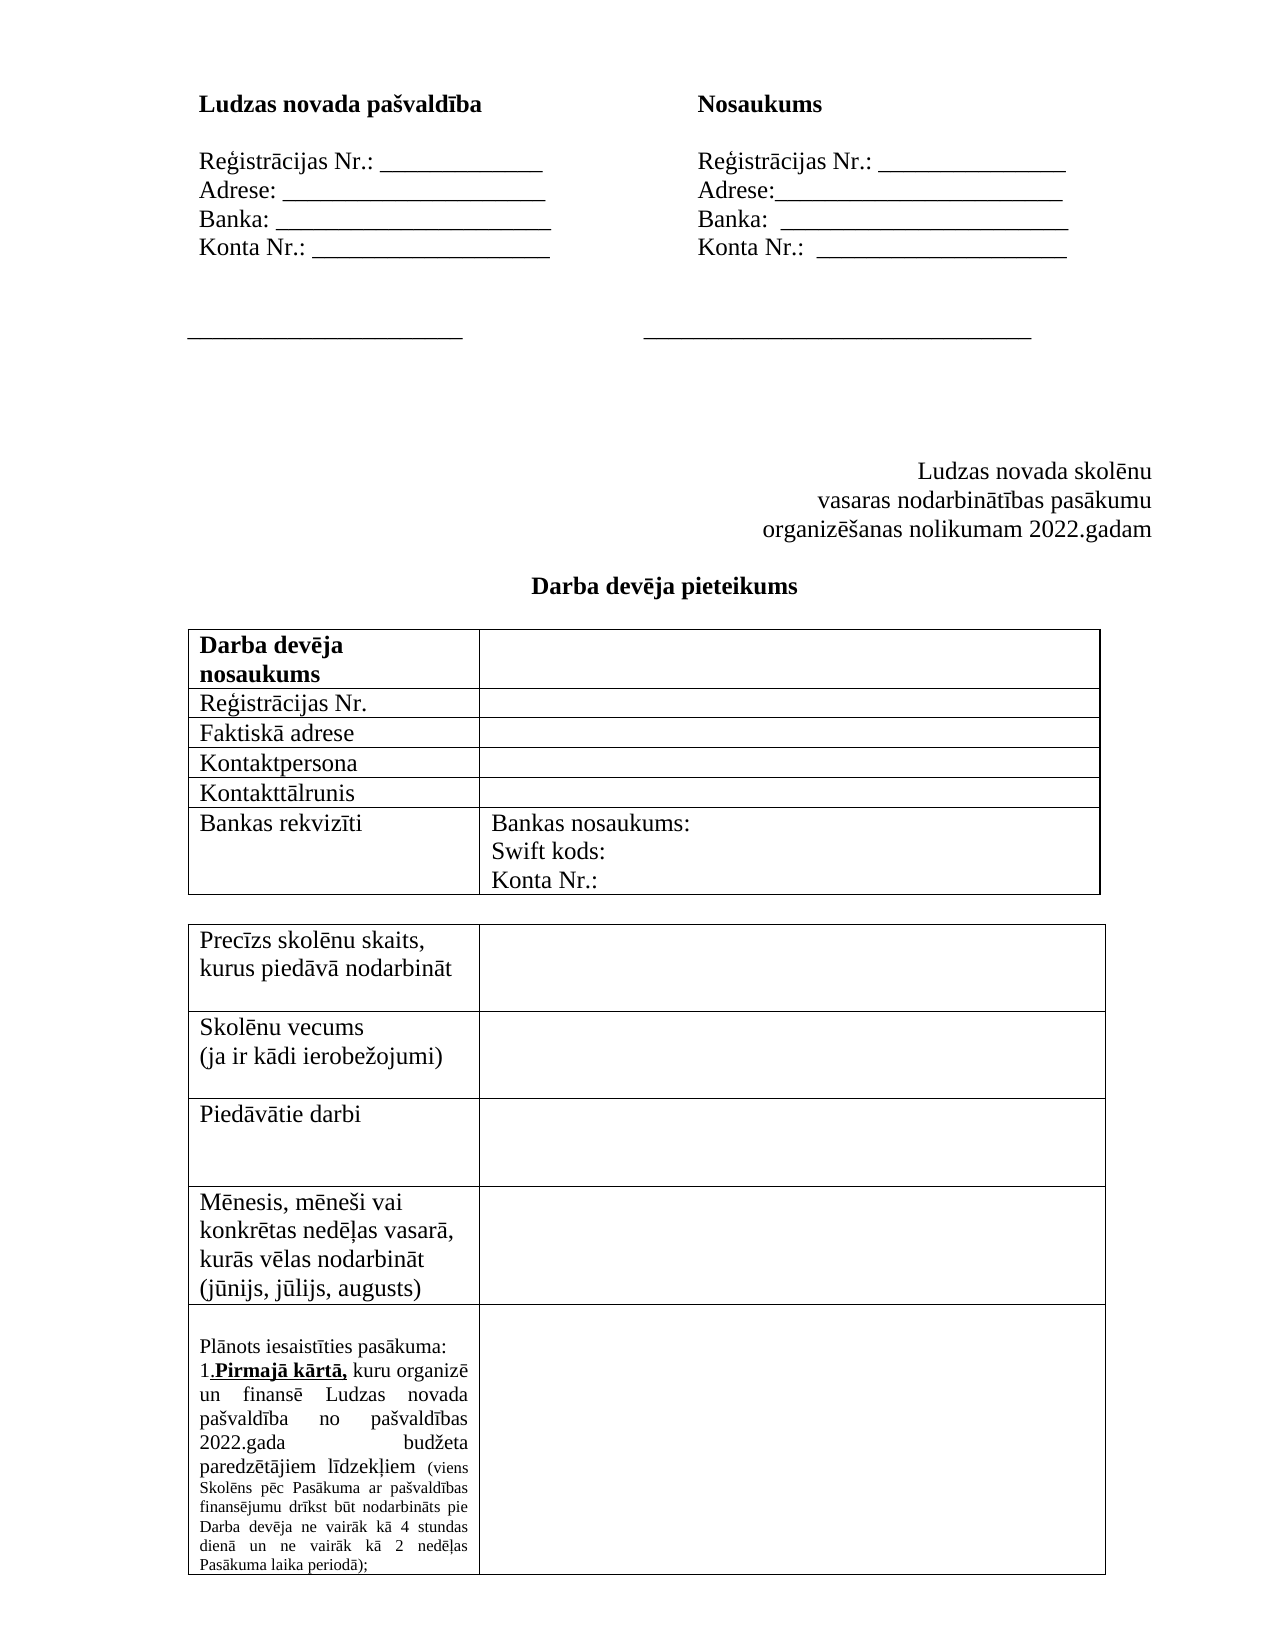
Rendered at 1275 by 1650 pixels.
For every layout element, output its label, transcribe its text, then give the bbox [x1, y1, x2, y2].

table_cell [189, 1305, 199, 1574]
table_cell Reģistrācijas Nr.: _____________ Adrese: _____________________ Banka: ______________________ Konta Nr.: ___________________ [188, 146, 686, 284]
text organizēšanas nolikumam 2022.gadam [187, 514, 1152, 543]
table_cell [480, 748, 1099, 777]
table_cell [480, 1099, 1105, 1186]
table_cell Faktiskā adrese [189, 718, 479, 747]
text vasaras nodarbinātības pasākumu [187, 485, 1152, 514]
table_cell [480, 689, 1099, 717]
table_cell Bankas nosaukums: Swift kods: Konta Nr.: [480, 808, 1099, 894]
table_cell Kontaktpersona [189, 748, 479, 777]
table_header Precīzs skolēnu skaits, kurus piedāvā nodarbināt [189, 925, 479, 1011]
table_header Nosaukums [686, 89, 1184, 146]
table_header [480, 925, 1105, 1011]
table_header Ludzas novada pašvaldība [188, 89, 686, 146]
table_header Darba devēja nosaukums [189, 630, 479, 687]
text Ludzas novada skolēnu [187, 456, 1152, 485]
table_cell Skolēnu vecums (ja ir kādi ierobežojumi) [189, 1012, 479, 1098]
table_cell [480, 1187, 1105, 1304]
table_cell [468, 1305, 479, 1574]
table_cell Bankas rekvizīti [189, 808, 479, 894]
text ______________________ _______________________________ [187, 313, 1152, 341]
table_cell [480, 718, 1099, 747]
table_cell [480, 1012, 1105, 1098]
text Darba devēja pieteikums [187, 571, 1141, 600]
table_cell Reģistrācijas Nr. [189, 689, 479, 717]
table_cell Kontakttālrunis [189, 778, 479, 807]
table_cell Piedāvātie darbi [189, 1099, 479, 1186]
table_cell Mēnesis, mēneši vai konkrētas nedēļas vasarā, kurās vēlas nodarbināt (jūnijs, jūlijs, augusts) [189, 1187, 479, 1304]
table_cell [480, 778, 1099, 807]
table_cell [480, 1305, 1105, 1574]
table_header [480, 630, 1099, 687]
table_cell Reģistrācijas Nr.: _______________ Adrese:_______________________ Banka: _______________________ Konta Nr.: ____________________ [686, 146, 1184, 284]
